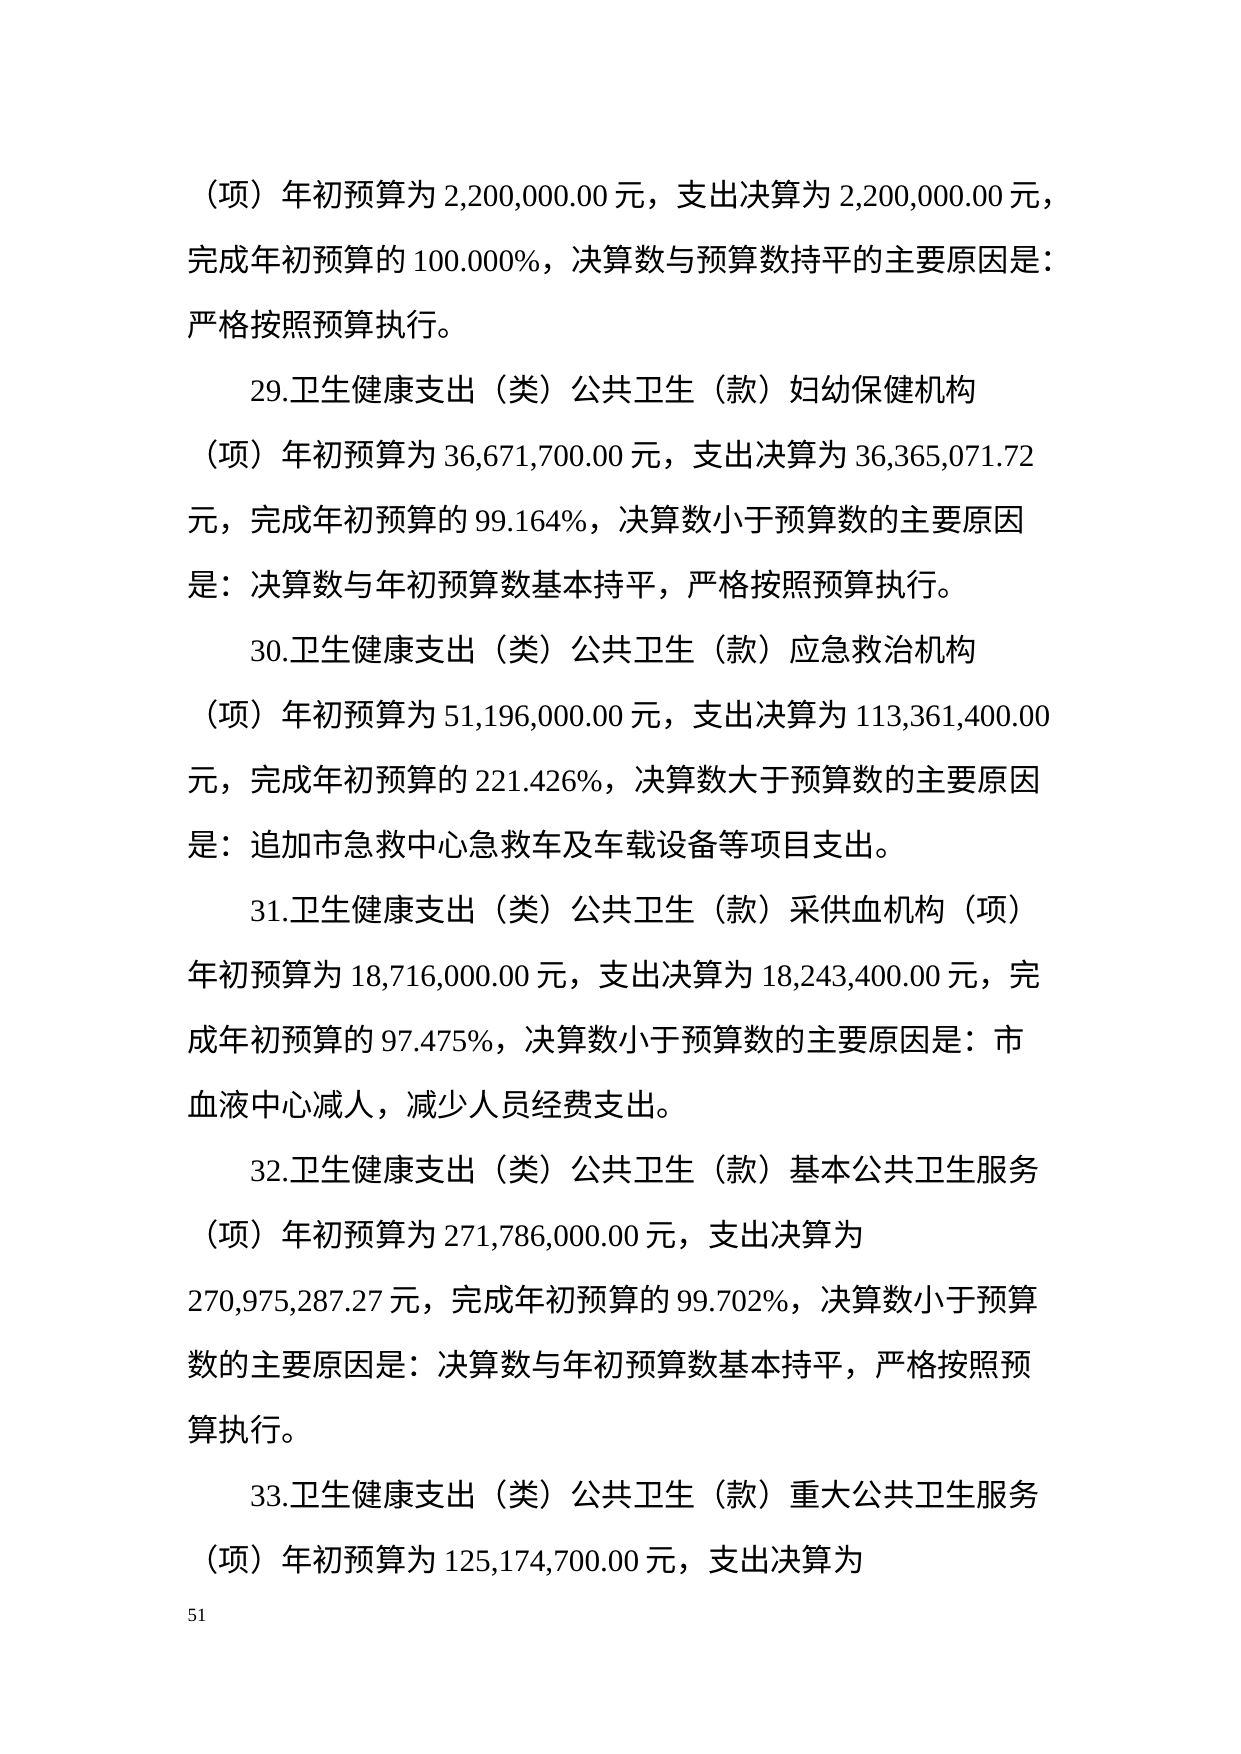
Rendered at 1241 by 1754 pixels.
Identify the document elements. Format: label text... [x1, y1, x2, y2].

text 32.卫生健康支出（类）公共卫生（款）基本公共卫生服务（项）年初预算为271,786,000.00元，支出决算为270,975,287.27元，完成年初预算的99.702%，决算数小于预算数的主要原因是：决算数与年初预算数基本持平，严格按照预算执行。 [187, 1135, 1053, 1460]
text 30.卫生健康支出（类）公共卫生（款）应急救治机构（项）年初预算为51,196,000.00元，支出决算为113,361,400.00元，完成年初预算的221.426%，决算数大于预算数的主要原因是：追加市急救中心急救车及车载设备等项目支出。 [187, 615, 1053, 875]
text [187, 1460, 1053, 1590]
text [187, 160, 1053, 355]
text 29.卫生健康支出（类）公共卫生（款）妇幼保健机构（项）年初预算为36,671,700.00元，支出决算为36,365,071.72元，完成年初预算的99.164%，决算数小于预算数的主要原因是：决算数与年初预算数基本持平，严格按照预算执行。 [187, 355, 1053, 615]
text 31.卫生健康支出（类）公共卫生（款）采供血机构（项）年初预算为18,716,000.00元，支出决算为18,243,400.00元，完成年初预算的97.475%，决算数小于预算数的主要原因是：市血液中心减人，减少人员经费支出。 [187, 875, 1053, 1135]
